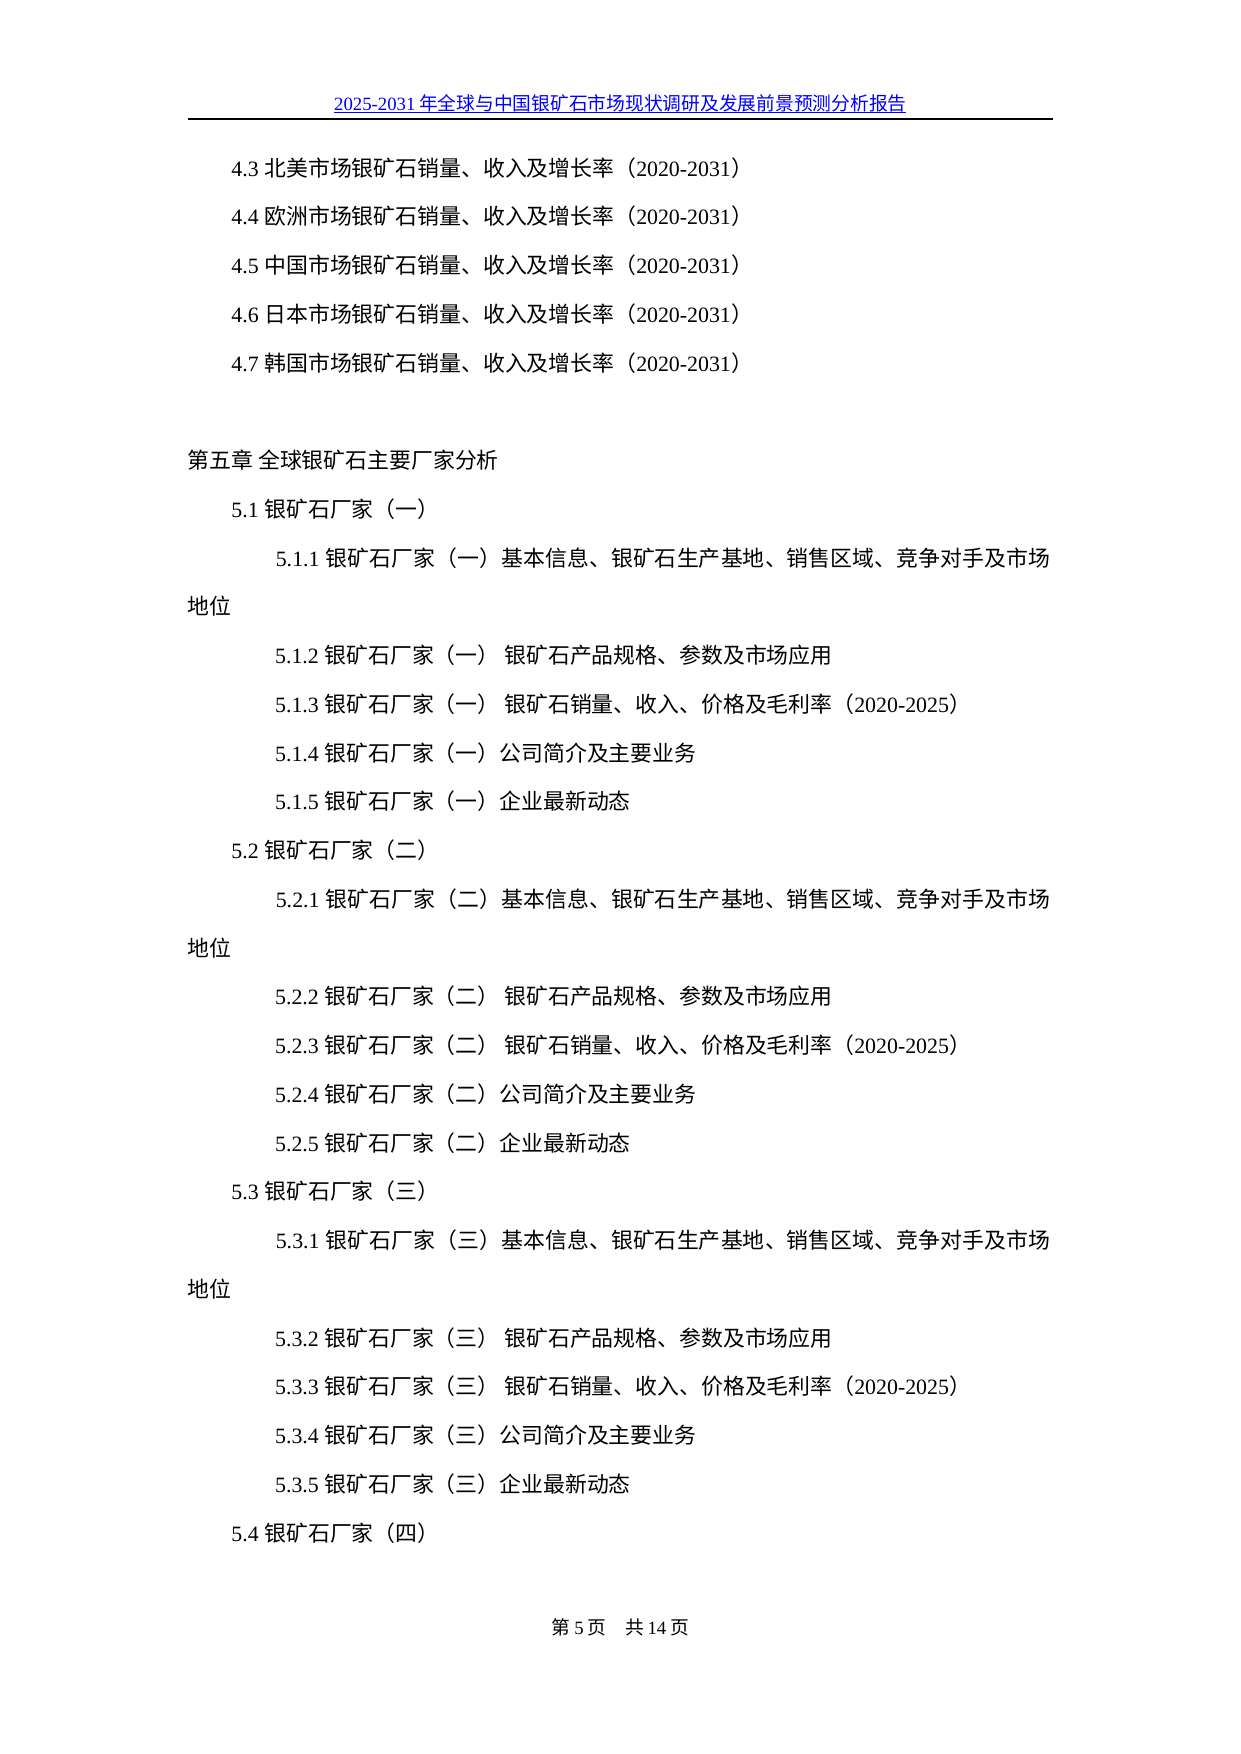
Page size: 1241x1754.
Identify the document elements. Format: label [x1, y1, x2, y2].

text [187, 150, 1053, 1548]
